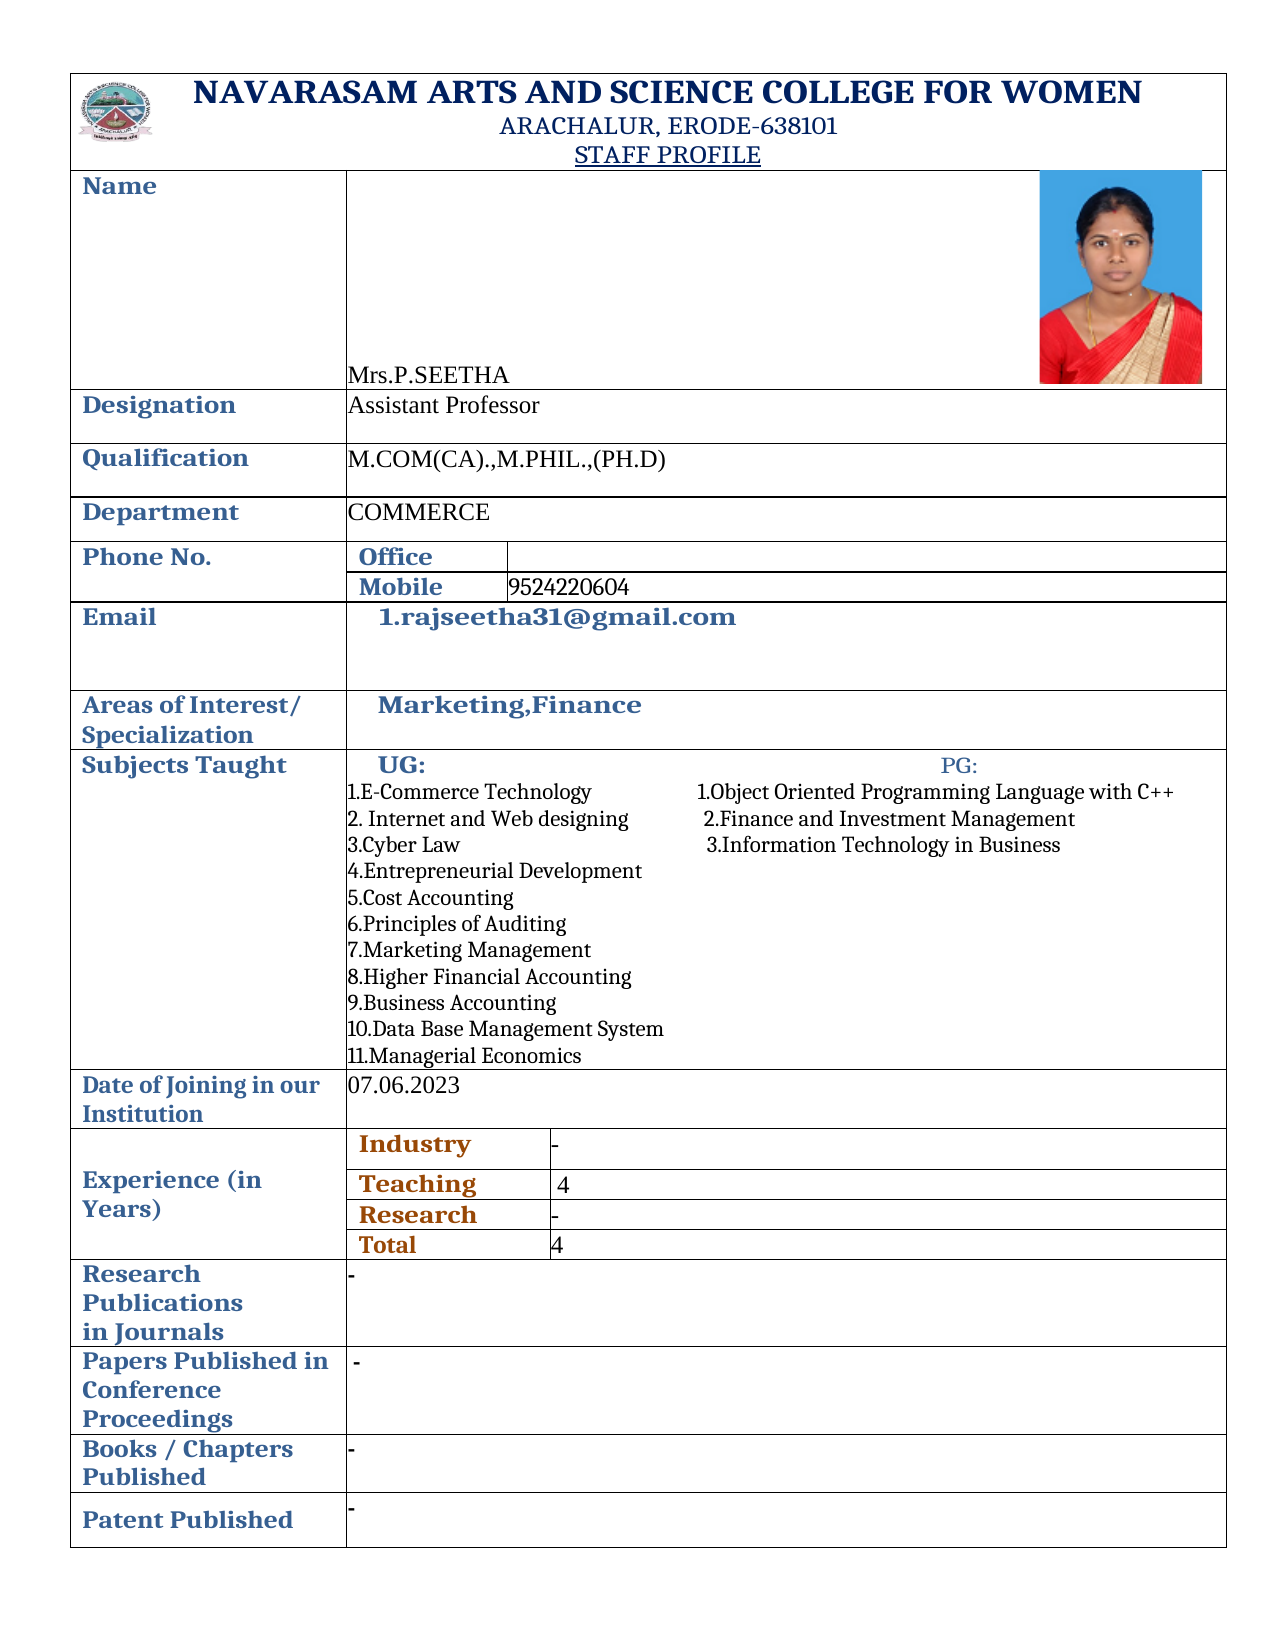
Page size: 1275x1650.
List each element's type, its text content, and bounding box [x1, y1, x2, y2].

table_cell Books / Chapters Published [71, 1435, 346, 1492]
table_cell UG: PG: 1.E-Commerce Technology 1.Object Oriented Programming Language with C++ 2. Internet and Web designing 2.Finance and Investment Management 3.Cyber Law 3.Information Technology in Business 4.Entrepreneurial Development 5.Cost Accounting 6.Principles of Auditing 7.Marketing Management 8.Higher Financial Accounting 9.Business Accounting 10.Data Base Management System 11.Managerial Economics [347, 750, 1226, 1069]
table_cell Phone No. [71, 542, 346, 601]
table_cell - [551, 1129, 1226, 1169]
table_cell Designation [71, 390, 346, 443]
table_cell - [347, 1435, 1226, 1492]
table_cell Assistant Professor [347, 390, 1226, 443]
table_cell Areas of Interest/ Specialization [71, 691, 346, 749]
table_cell Qualification [71, 444, 346, 496]
table_cell Office [347, 542, 507, 571]
table_cell Subjects Taught [71, 750, 346, 1069]
table_cell Patent Published [71, 1493, 346, 1547]
table_cell - [551, 1200, 1226, 1229]
table_cell Mobile [347, 573, 507, 601]
picture [74, 79, 157, 144]
table_header NAVARASAM ARTS AND SCIENCE COLLEGE FOR WOMEN ARACHALUR, ERODE-638101 STAFF PROFILE [71, 74, 1226, 170]
table_cell Department [71, 498, 346, 541]
table_cell 07.06.2023 [347, 1070, 1226, 1128]
table_cell Papers Published in Conference Proceedings [71, 1347, 346, 1433]
table_cell Total [347, 1230, 550, 1259]
table_cell 9524220604 [508, 573, 1226, 601]
table_cell COMMERCE [347, 498, 1226, 541]
table_cell 1.rajseetha31@gmail.com [347, 603, 1226, 690]
table_cell Mrs.P.SEETHA [347, 171, 1226, 389]
table_cell Research [347, 1200, 550, 1229]
table_cell [508, 542, 1226, 571]
picture [1039, 170, 1203, 384]
table_cell M.COM(CA).,M.PHIL.,(PH.D) [347, 444, 1226, 496]
table_cell Industry [347, 1129, 550, 1169]
table_cell Teaching [347, 1170, 550, 1199]
table_cell Research Publications in Journals [71, 1260, 346, 1346]
table_cell Name [71, 171, 346, 389]
table_cell Email [71, 603, 346, 690]
table_cell - [347, 1347, 1226, 1433]
table_cell - [347, 1493, 1226, 1547]
table_cell 4 [551, 1170, 1226, 1199]
table_cell - [347, 1260, 1226, 1346]
table_cell Marketing,Finance [347, 691, 1226, 749]
table_cell 4 [551, 1230, 1226, 1259]
table_cell Experience (in Years) [71, 1129, 346, 1259]
table_cell Date of Joining in our Institution [71, 1070, 346, 1128]
